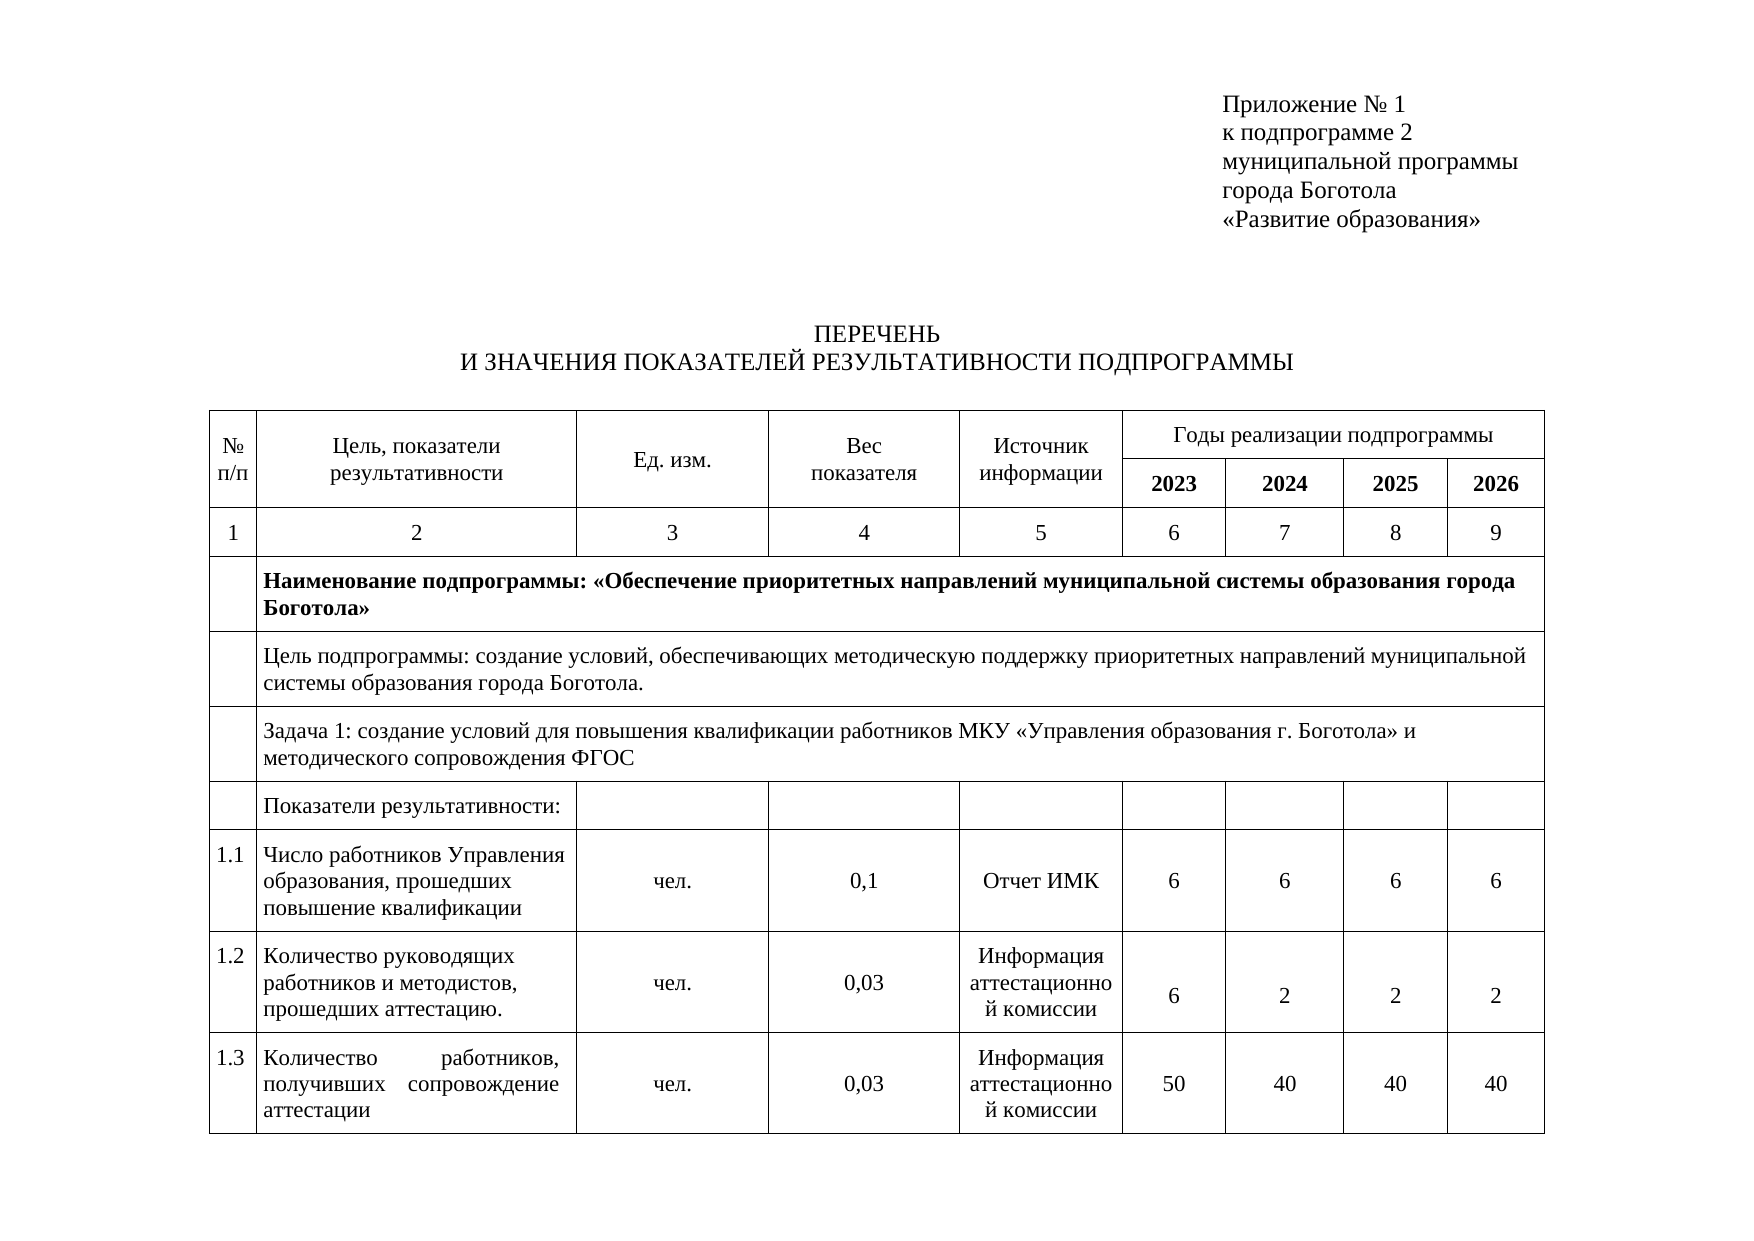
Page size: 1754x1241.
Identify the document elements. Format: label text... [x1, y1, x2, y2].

table_header Источник информации [960, 411, 1122, 507]
table_cell [210, 632, 256, 706]
table_cell Информация аттестационной комиссии [960, 932, 1122, 1032]
table_cell 0,1 [769, 830, 959, 931]
table_cell 6 [1226, 830, 1343, 931]
table_cell [1123, 782, 1225, 829]
table_cell [210, 782, 256, 829]
table_cell Цель подпрограммы: создание условий, обеспечивающих методическую поддержку приоритетных направлений муниципальной системы образования города Боготола. [257, 632, 1544, 706]
table_cell чел. [577, 932, 768, 1032]
table_cell 4 [769, 508, 959, 556]
table_cell 9 [1448, 508, 1544, 556]
table_cell 2023 [1123, 459, 1225, 507]
table_cell 3 [577, 508, 768, 556]
table_header Ед. изм. [577, 411, 768, 507]
table_cell [960, 782, 1122, 829]
table_cell 6 [1123, 830, 1225, 931]
text ПЕРЕЧЕНЬ [89, 319, 1665, 347]
table_header Годы реализации подпрограммы [1123, 411, 1544, 458]
table_cell 0,03 [769, 932, 959, 1032]
table_cell 2024 [1226, 459, 1343, 507]
table_cell 2026 [1448, 459, 1544, 507]
table_cell Задача 1: создание условий для повышения квалификации работников МКУ «Управления образования г. Боготола» и методического сопровождения ФГОС [257, 707, 1544, 781]
table_cell 6 [1344, 830, 1447, 931]
table_cell [769, 782, 959, 829]
table_cell Количество руководящих работников и методистов, прошедших аттестацию. [257, 932, 576, 1032]
table_cell 6 [1123, 508, 1225, 556]
table_cell Отчет ИМК [960, 830, 1122, 931]
table_cell 2025 [1344, 459, 1447, 507]
table_cell 8 [1344, 508, 1447, 556]
table_cell 6 [1448, 830, 1544, 931]
table_cell чел. [577, 830, 768, 931]
table_cell 2 [257, 508, 576, 556]
table_cell 40 [1448, 1033, 1544, 1133]
table_cell Информация аттестационной комиссии [960, 1033, 1122, 1133]
table_cell 2 [1226, 932, 1343, 1032]
table_cell 7 [1226, 508, 1343, 556]
table_cell 5 [960, 508, 1122, 556]
table_cell 2 [1344, 932, 1447, 1032]
table_cell 1.3 [210, 1033, 256, 1133]
table_cell [1344, 782, 1447, 829]
table_cell 40 [1226, 1033, 1343, 1133]
table_cell 6 [1123, 932, 1225, 1032]
table_cell 1.2 [210, 932, 256, 1032]
text И ЗНАЧЕНИЯ ПОКАЗАТЕЛЕЙ РЕЗУЛЬТАТИВНОСТИ ПОДПРОГРАММЫ [89, 347, 1665, 376]
table_cell [1448, 782, 1544, 829]
table_cell Количество работников, получивших сопровождение аттестации [257, 1033, 576, 1133]
table_header Приложение № 1 к подпрограмме 2 муниципальной программы города Боготола «Развитие образования» [1211, 89, 1618, 232]
table_cell Наименование подпрограммы: «Обеспечение приоритетных направлений муниципальной системы образования города Боготола» [257, 557, 1544, 631]
table_header Вес показателя [769, 411, 959, 507]
table_cell [577, 782, 768, 829]
table_cell [1226, 782, 1343, 829]
table_header №п/п [210, 411, 256, 507]
table_cell 0,03 [769, 1033, 959, 1133]
table_cell Показатели результативности: [257, 782, 576, 829]
table_cell [210, 557, 256, 631]
table_cell чел. [577, 1033, 768, 1133]
table_header Цель, показатели результативности [257, 411, 576, 507]
table_cell 1.1 [210, 830, 256, 931]
table_cell 2 [1448, 932, 1544, 1032]
table_cell 40 [1344, 1033, 1447, 1133]
table_cell 50 [1123, 1033, 1225, 1133]
table_cell Число работников Управления образования, прошедших повышение квалификации [257, 830, 576, 931]
table_cell [210, 707, 256, 781]
table_cell 1 [210, 508, 256, 556]
